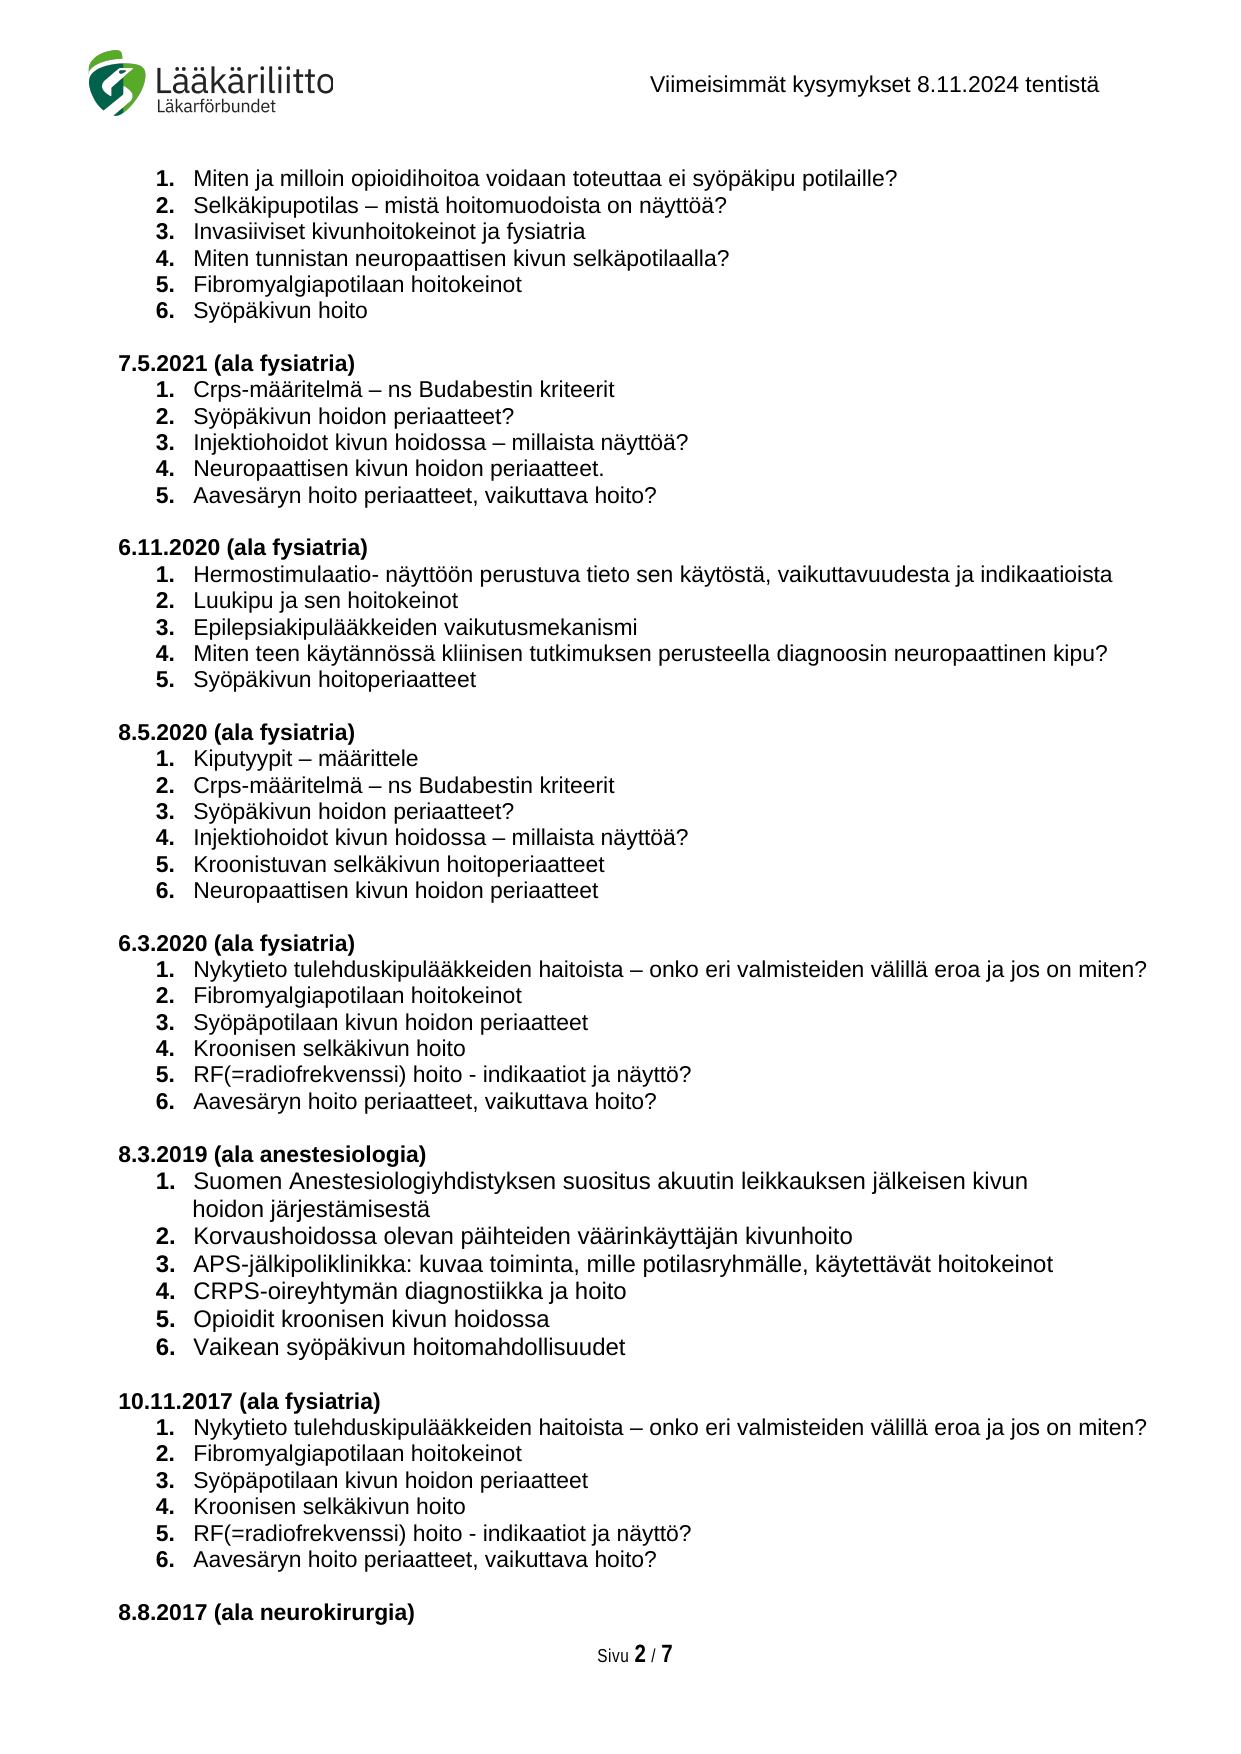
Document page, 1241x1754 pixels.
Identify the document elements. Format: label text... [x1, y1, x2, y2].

list Syöpäpotilaan kivun hoidon periaatteet [156, 1467, 1152, 1493]
list CRPS-oireyhtymän diagnostiikka ja hoito [156, 1277, 1152, 1305]
list Kiputyypit – määrittele [156, 745, 1152, 772]
list Injektiohoidot kivun hoidossa – millaista näyttöä? [156, 429, 1152, 455]
text 8.8.2017 (ala neurokirurgia) [118, 1598, 1152, 1625]
list RF(=radiofrekvenssi) hoito - indikaatiot ja näyttö? [156, 1061, 1152, 1088]
list Selkäkipupotilas – mistä hoitomuodoista on näyttöä? [156, 192, 1152, 218]
text 6.11.2020 (ala fysiatria) [118, 534, 1152, 561]
list Kroonisen selkäkivun hoito [156, 1035, 1152, 1061]
list Neuropaattisen kivun hoidon periaatteet. [156, 455, 1152, 482]
list Syöpäpotilaan kivun hoidon periaatteet [156, 1009, 1152, 1035]
list Nykytieto tulehduskipulääkkeiden haitoista – onko eri valmisteiden välillä eroa ja jos on miten? [156, 1414, 1152, 1440]
list Aavesäryn hoito periaatteet, vaikuttava hoito? [156, 1546, 1152, 1572]
list Opioidit kroonisen kivun hoidossa [156, 1305, 1152, 1332]
list Syöpäkivun hoidon periaatteet? [156, 798, 1152, 824]
list Kroonisen selkäkivun hoito [156, 1493, 1152, 1519]
list Fibromyalgiapotilaan hoitokeinot [156, 271, 1152, 297]
list APS-jälkipoliklinikka: kuvaa toiminta, mille potilasryhmälle, käytettävät hoitokeinot [156, 1250, 1152, 1277]
text 8.3.2019 (ala anestesiologia) [118, 1141, 1152, 1167]
list Aavesäryn hoito periaatteet, vaikuttava hoito? [156, 482, 1152, 508]
list Syöpäkivun hoito [156, 297, 1152, 323]
picture [88, 50, 333, 116]
list Suomen Anestesiologiyhdistyksen suositus akuutin leikkauksen jälkeisen kivun [156, 1167, 1152, 1194]
list Syöpäkivun hoidon periaatteet? [156, 403, 1152, 429]
list Miten ja milloin opioidihoitoa voidaan toteuttaa ei syöpäkipu potilaille? [156, 165, 1152, 192]
list Hermostimulaatio- näyttöön perustuva tieto sen käytöstä, vaikuttavuudesta ja indikaatioista [156, 561, 1152, 587]
list Vaikean syöpäkivun hoitomahdollisuudet [156, 1332, 1152, 1360]
list Aavesäryn hoito periaatteet, vaikuttava hoito? [156, 1088, 1152, 1114]
list RF(=radiofrekvenssi) hoito - indikaatiot ja näyttö? [156, 1519, 1152, 1546]
list Miten tunnistan neuropaattisen kivun selkäpotilaalla? [156, 244, 1152, 271]
list Miten teen käytännössä kliinisen tutkimuksen perusteella diagnoosin neuropaattinen kipu? [156, 640, 1152, 666]
text 6.3.2020 (ala fysiatria) [118, 930, 1152, 956]
list Crps-määritelmä – ns Budabestin kriteerit [156, 772, 1152, 798]
list Neuropaattisen kivun hoidon periaatteet [156, 877, 1152, 930]
list Nykytieto tulehduskipulääkkeiden haitoista – onko eri valmisteiden välillä eroa ja jos on miten? [156, 956, 1152, 982]
list Luukipu ja sen hoitokeinot [156, 587, 1152, 613]
list Epilepsiakipulääkkeiden vaikutusmekanismi [156, 613, 1152, 640]
list Injektiohoidot kivun hoidossa – millaista näyttöä? [156, 824, 1152, 851]
text 10.11.2017 (ala fysiatria) [118, 1388, 1152, 1414]
list Syöpäkivun hoitoperiaatteet [156, 666, 1152, 692]
list Kroonistuvan selkäkivun hoitoperiaatteet [156, 851, 1152, 877]
list Korvaushoidossa olevan päihteiden väärinkäyttäjän kivunhoito [156, 1222, 1152, 1250]
list Fibromyalgiapotilaan hoitokeinot [156, 982, 1152, 1009]
list Crps-määritelmä – ns Budabestin kriteerit [156, 376, 1152, 403]
text hoidon järjestämisestä [192, 1194, 1152, 1222]
text 7.5.2021 (ala fysiatria) [118, 350, 1152, 376]
list Fibromyalgiapotilaan hoitokeinot [156, 1440, 1152, 1467]
list Invasiiviset kivunhoitokeinot ja fysiatria [156, 218, 1152, 244]
text 8.5.2020 (ala fysiatria) [118, 719, 1152, 745]
